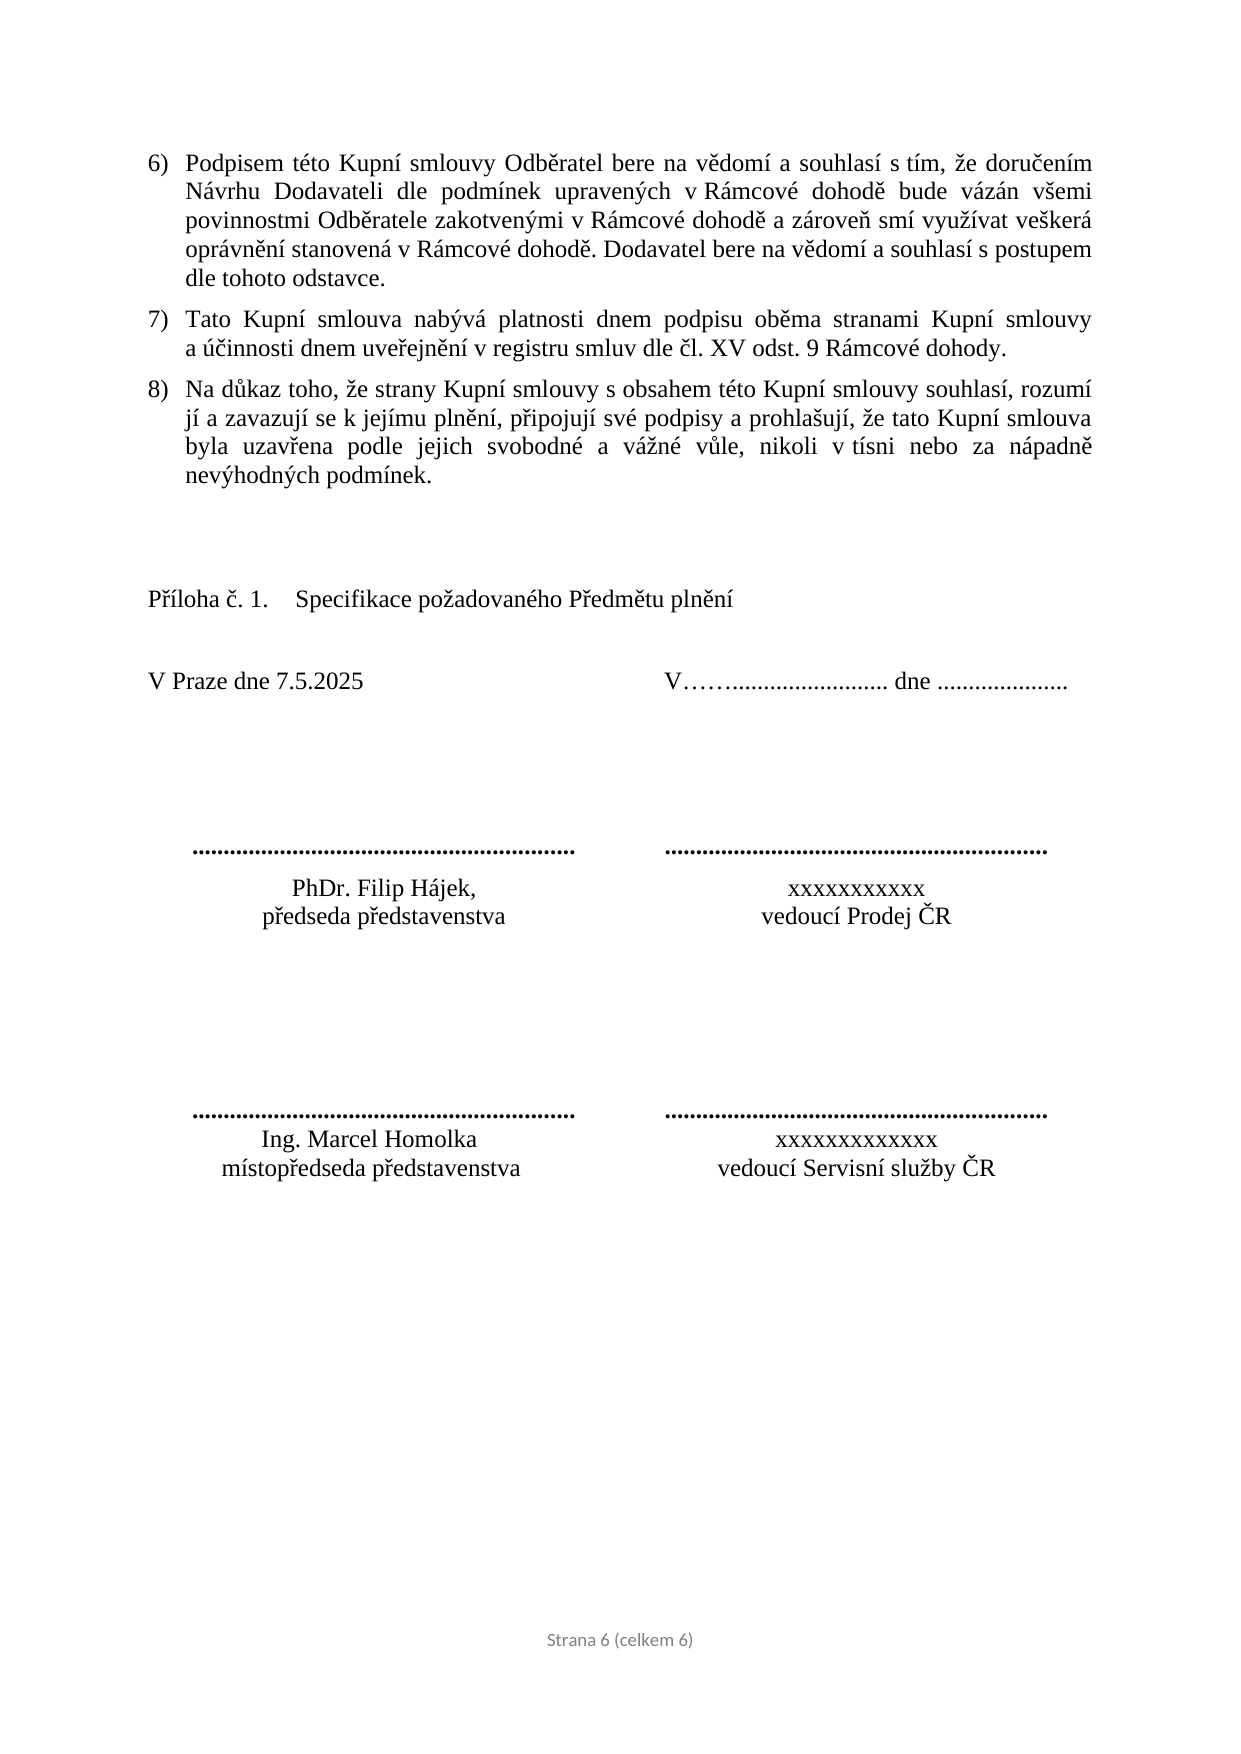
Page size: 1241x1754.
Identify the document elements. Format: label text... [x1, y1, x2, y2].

text PhDr. Filip Hájek, xxxxxxxxxxx předseda představenstva vedoucí Prodej ČR [148, 873, 1093, 930]
text Ing. Marcel Homolka xxxxxxxxxxxxx místopředseda představenstva vedoucí Servisní služby ČR [221, 1124, 1093, 1181]
subtitle Na důkaz toho, že strany Kupní smlouvy s obsahem této Kupní smlouvy souhlasí, rozumí jí a zavazují se k jejímu plnění, připojují své podpisy a prohlašují, že tato Kupní smlouva byla uzavřena podle jejich svobodné a vážné vůle, nikoli v tísni nebo za nápadně nevýhodných podmínek. [148, 374, 1093, 489]
subtitle Podpisem této Kupní smlouvy Odběratel bere na vědomí a souhlasí s tím, že doručením Návrhu Dodavateli dle podmínek upravených v Rámcové dohodě bude vázán všemi povinnostmi Odběratele zakotvenými v Rámcové dohodě a zároveň smí využívat veškerá oprávnění stanovená v Rámcové dohodě. Dodavatel bere na vědomí a souhlasí s postupem dle tohoto odstavce. [148, 148, 1093, 291]
subtitle Tato Kupní smlouva nabývá platnosti dnem podpisu oběma stranami Kupní smlouvy a účinnosti dnem uveřejnění v registru smluv dle čl. XV odst. 9 Rámcové dohody. [148, 304, 1093, 361]
list Specifikace požadovaného Předmětu plnění [148, 584, 1093, 613]
text V Praze dne 7.5.2025 V……......................... dne ..................... [148, 666, 1093, 695]
